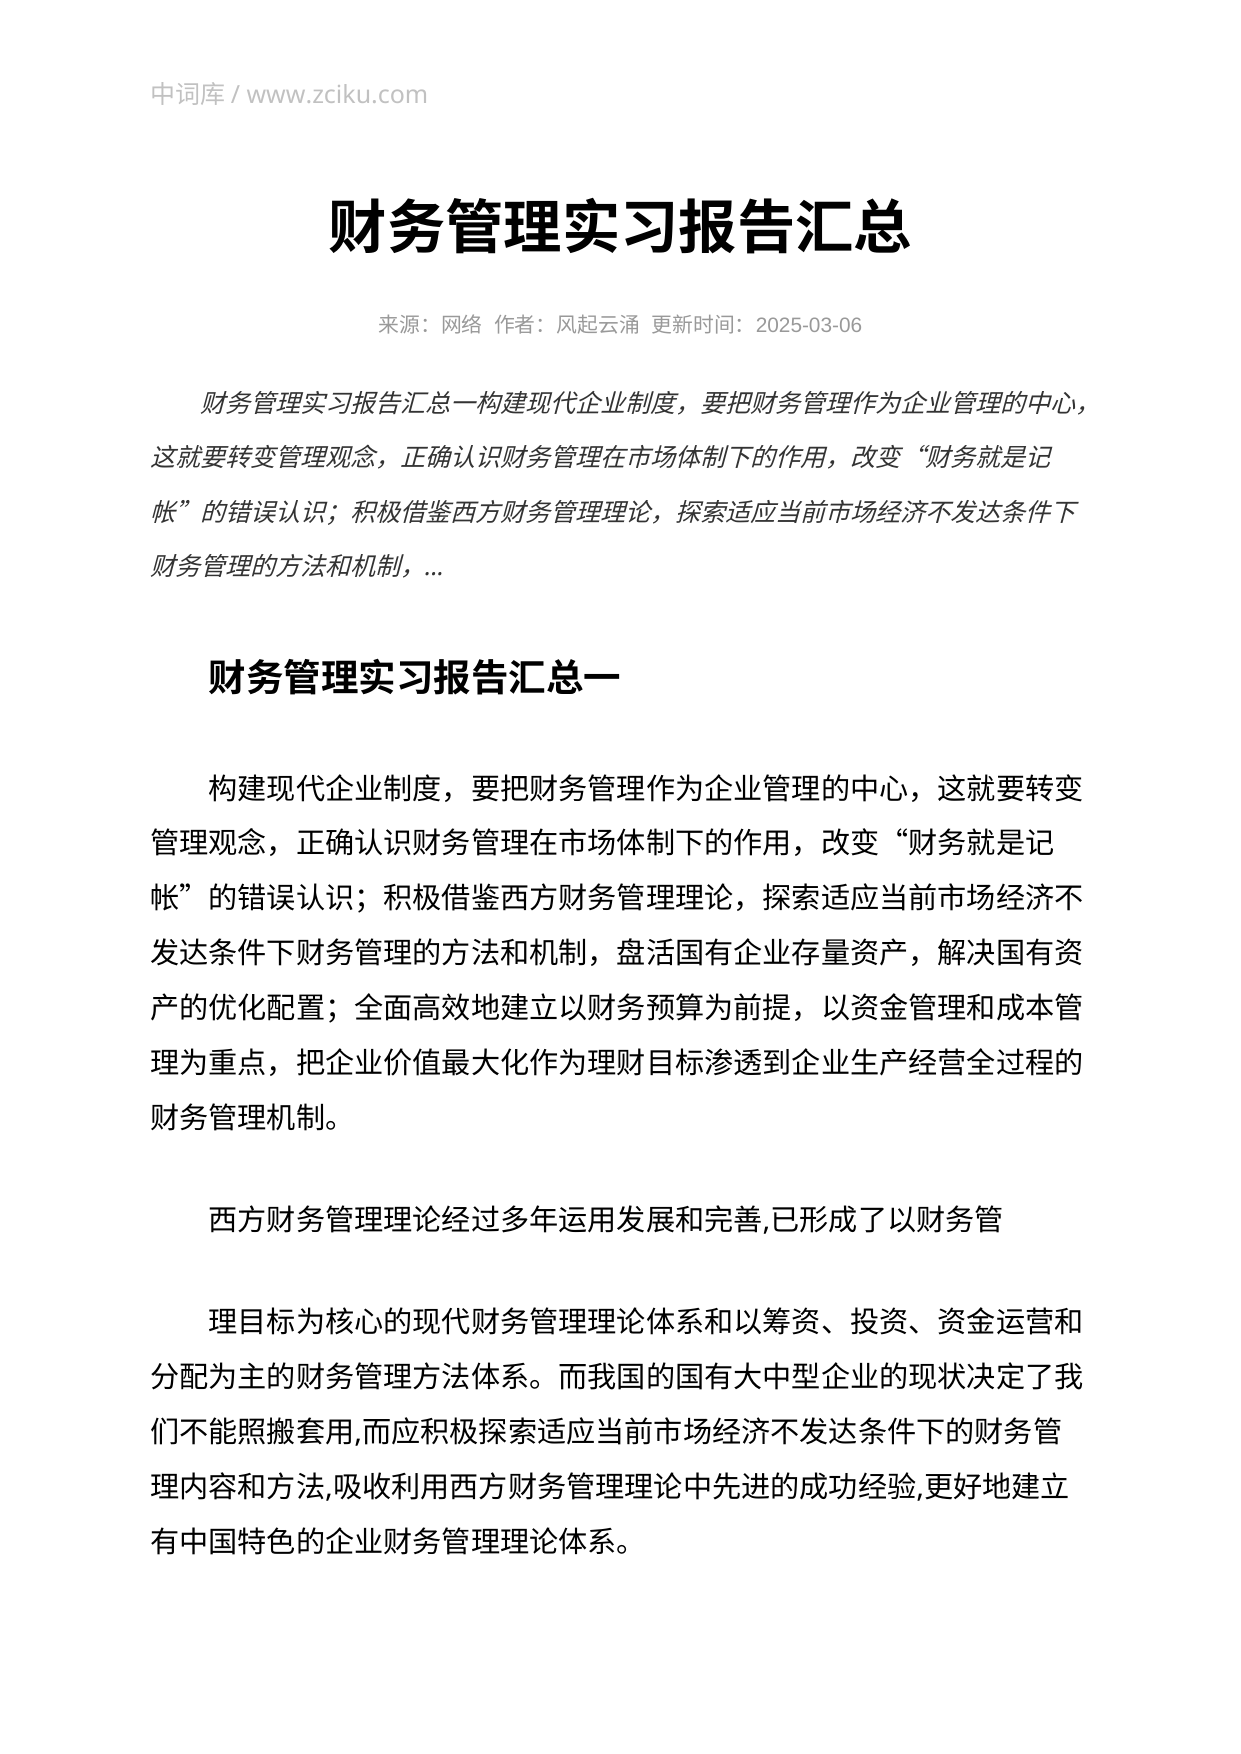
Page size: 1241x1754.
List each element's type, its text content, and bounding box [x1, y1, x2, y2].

subtitle 财务管理实习报告汇总 [150, 181, 1090, 266]
text 西方财务管理理论经过多年运用发展和完善,已形成了以财务管 [150, 1196, 1090, 1239]
text 来源：网络 作者：风起云涌 更新时间：2025-03-06 [150, 313, 1090, 337]
text 财务管理实习报告汇总一构建现代企业制度，要把财务管理作为企业管理的中心，这就要转变管理观念，正确认识财务管理在市场体制下的作用，改变“财务就是记帐”的错误认识；积极借鉴西方财务管理理论，探索适应当前市场经济不发达条件下财务管理的方法和机制，... [150, 383, 1090, 583]
text 理目标为核心的现代财务管理理论体系和以筹资、投资、资金运营和分配为主的财务管理方法体系。而我国的国有大中型企业的现状决定了我们不能照搬套用,而应积极探索适应当前市场经济不发达条件下的财务管理内容和方法,吸收利用西方财务管理理论中先进的成功经验,更好地建立有中国特色的企业财务管理理论体系。 [150, 1298, 1090, 1560]
text 财务管理实习报告汇总一 [150, 648, 1090, 702]
text 构建现代企业制度，要把财务管理作为企业管理的中心，这就要转变管理观念，正确认识财务管理在市场体制下的作用，改变“财务就是记帐”的错误认识；积极借鉴西方财务管理理论，探索适应当前市场经济不发达条件下财务管理的方法和机制，盘活国有企业存量资产，解决国有资产的优化配置；全面高效地建立以财务预算为前提，以资金管理和成本管理为重点，把企业价值最大化作为理财目标渗透到企业生产经营全过程的财务管理机制。 [150, 765, 1090, 1137]
